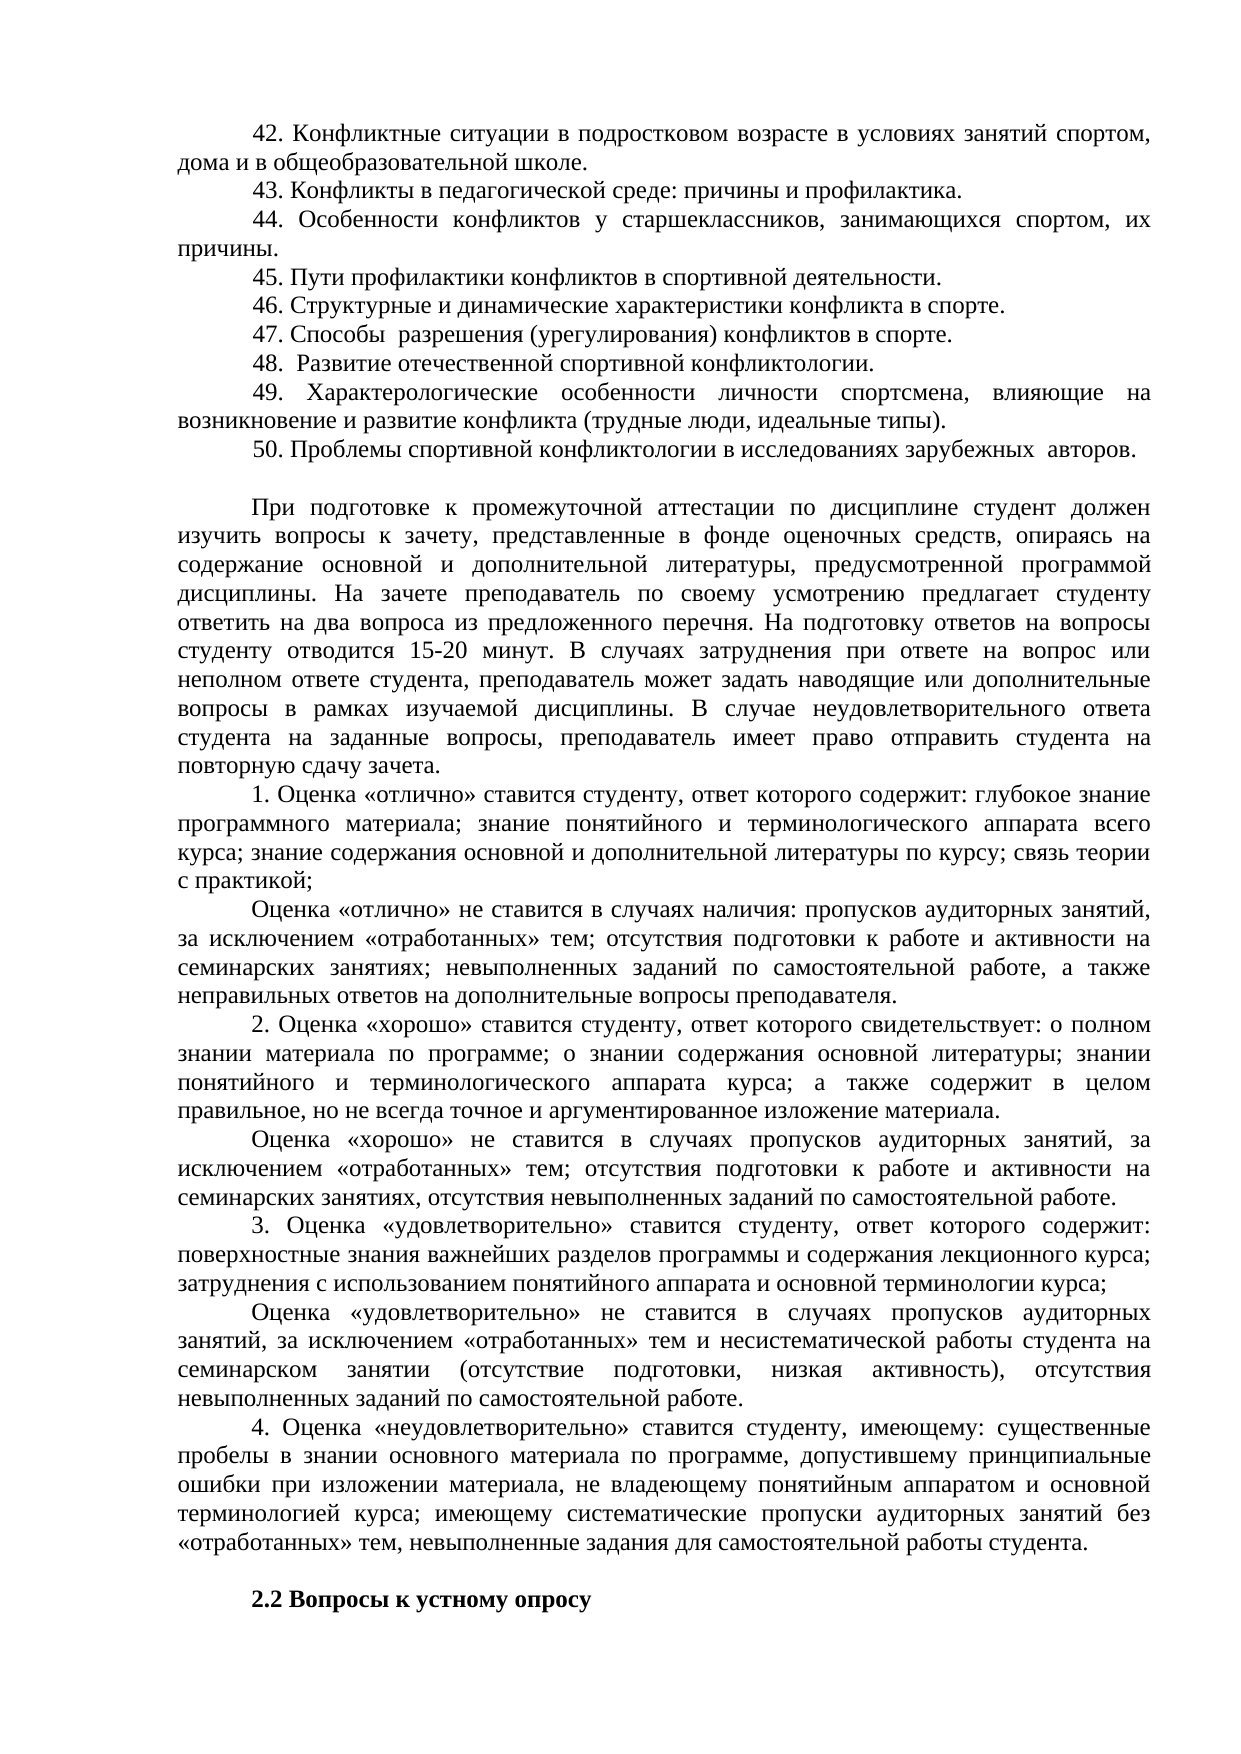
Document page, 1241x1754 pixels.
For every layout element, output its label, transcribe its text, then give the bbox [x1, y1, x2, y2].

text 1. Оценка «отлично» ставится студенту, ответ которого содержит: глубокое знание программного материала; знание понятийного и терминологического аппарата всего курса; знание содержания основной и дополнительной литературы по курсу; связь теории с практикой; [177, 779, 1152, 894]
text 4. Оценка «неудовлетворительно» ставится студенту, имеющему: существенные пробелы в знании основного материала по программе, допустившему принципиальные ошибки при изложении материала, не владеющему понятийным аппаратом и основной терминологией курса; имеющему систематические пропуски аудиторных занятий без «отработанных» тем, невыполненные задания для самостоятельной работы студента. [177, 1412, 1152, 1556]
text 47. Способы разрешения (урегулирования) конфликтов в спорте. [177, 319, 1152, 348]
text 42. Конфликтные ситуации в подростковом возрасте в условиях занятий спортом, дома и в общеобразовательной школе. [177, 118, 1152, 176]
text 48. Развитие отечественной спортивной конфликтологии. [177, 348, 1152, 377]
text 49. Характерологические особенности личности спортсмена, влияющие на возникновение и развитие конфликта (трудные люди, идеальные типы). [177, 377, 1152, 434]
text 2. Оценка «хорошо» ставится студенту, ответ которого свидетельствует: о полном знании материала по программе; о знании содержания основной литературы; знании понятийного и терминологического аппарата курса; а также содержит в целом правильное, но не всегда точное и аргументированное изложение материала. [177, 1009, 1152, 1124]
text При подготовке к промежуточной аттестации по дисциплине студент должен изучить вопросы к зачету, представленные в фонде оценочных средств, опираясь на содержание основной и дополнительной литературы, предусмотренной программой дисциплины. На зачете преподаватель по своему усмотрению предлагает студенту ответить на два вопроса из предложенного перечня. На подготовку ответов на вопросы студенту отводится 15-20 минут. В случаях затруднения при ответе на вопрос или неполном ответе студента, преподаватель может задать наводящие или дополнительные вопросы в рамках изучаемой дисциплины. В случае неудовлетворительного ответа студента на заданные вопросы, преподаватель имеет право отправить студента на повторную сдачу зачета. [177, 492, 1152, 779]
text 43. Конфликты в педагогической среде: причины и профилактика. [177, 176, 1152, 204]
text Оценка «хорошо» не ставится в случаях пропусков аудиторных занятий, за исключением «отработанных» тем; отсутствия подготовки к работе и активности на семинарских занятиях, отсутствия невыполненных заданий по самостоятельной работе. [177, 1124, 1152, 1211]
text 2.2 Вопросы к устному опросу [177, 1584, 1152, 1613]
text 50. Проблемы спортивной конфликтологии в исследованиях зарубежных авторов. [177, 434, 1152, 463]
text 44. Особенности конфликтов у старшеклассников, занимающихся спортом, их причины. [177, 204, 1152, 262]
text Оценка «удовлетворительно» не ставится в случаях пропусков аудиторных занятий, за исключением «отработанных» тем и несистематической работы студента на семинарском занятии (отсутствие подготовки, низкая активность), отсутствия невыполненных заданий по самостоятельной работе. [177, 1297, 1152, 1412]
text Оценка «отлично» не ставится в случаях наличия: пропусков аудиторных занятий, за исключением «отработанных» тем; отсутствия подготовки к работе и активности на семинарских занятиях; невыполненных заданий по самостоятельной работе, а также неправильных ответов на дополнительные вопросы преподавателя. [177, 894, 1152, 1009]
text 45. Пути профилактики конфликтов в спортивной деятельности. [177, 262, 1152, 291]
text 46. Структурные и динамические характеристики конфликта в спорте. [177, 291, 1152, 319]
text 3. Оценка «удовлетворительно» ставится студенту, ответ которого содержит: поверхностные знания важнейших разделов программы и содержания лекционного курса; затруднения с использованием понятийного аппарата и основной терминологии курса; [177, 1211, 1152, 1297]
